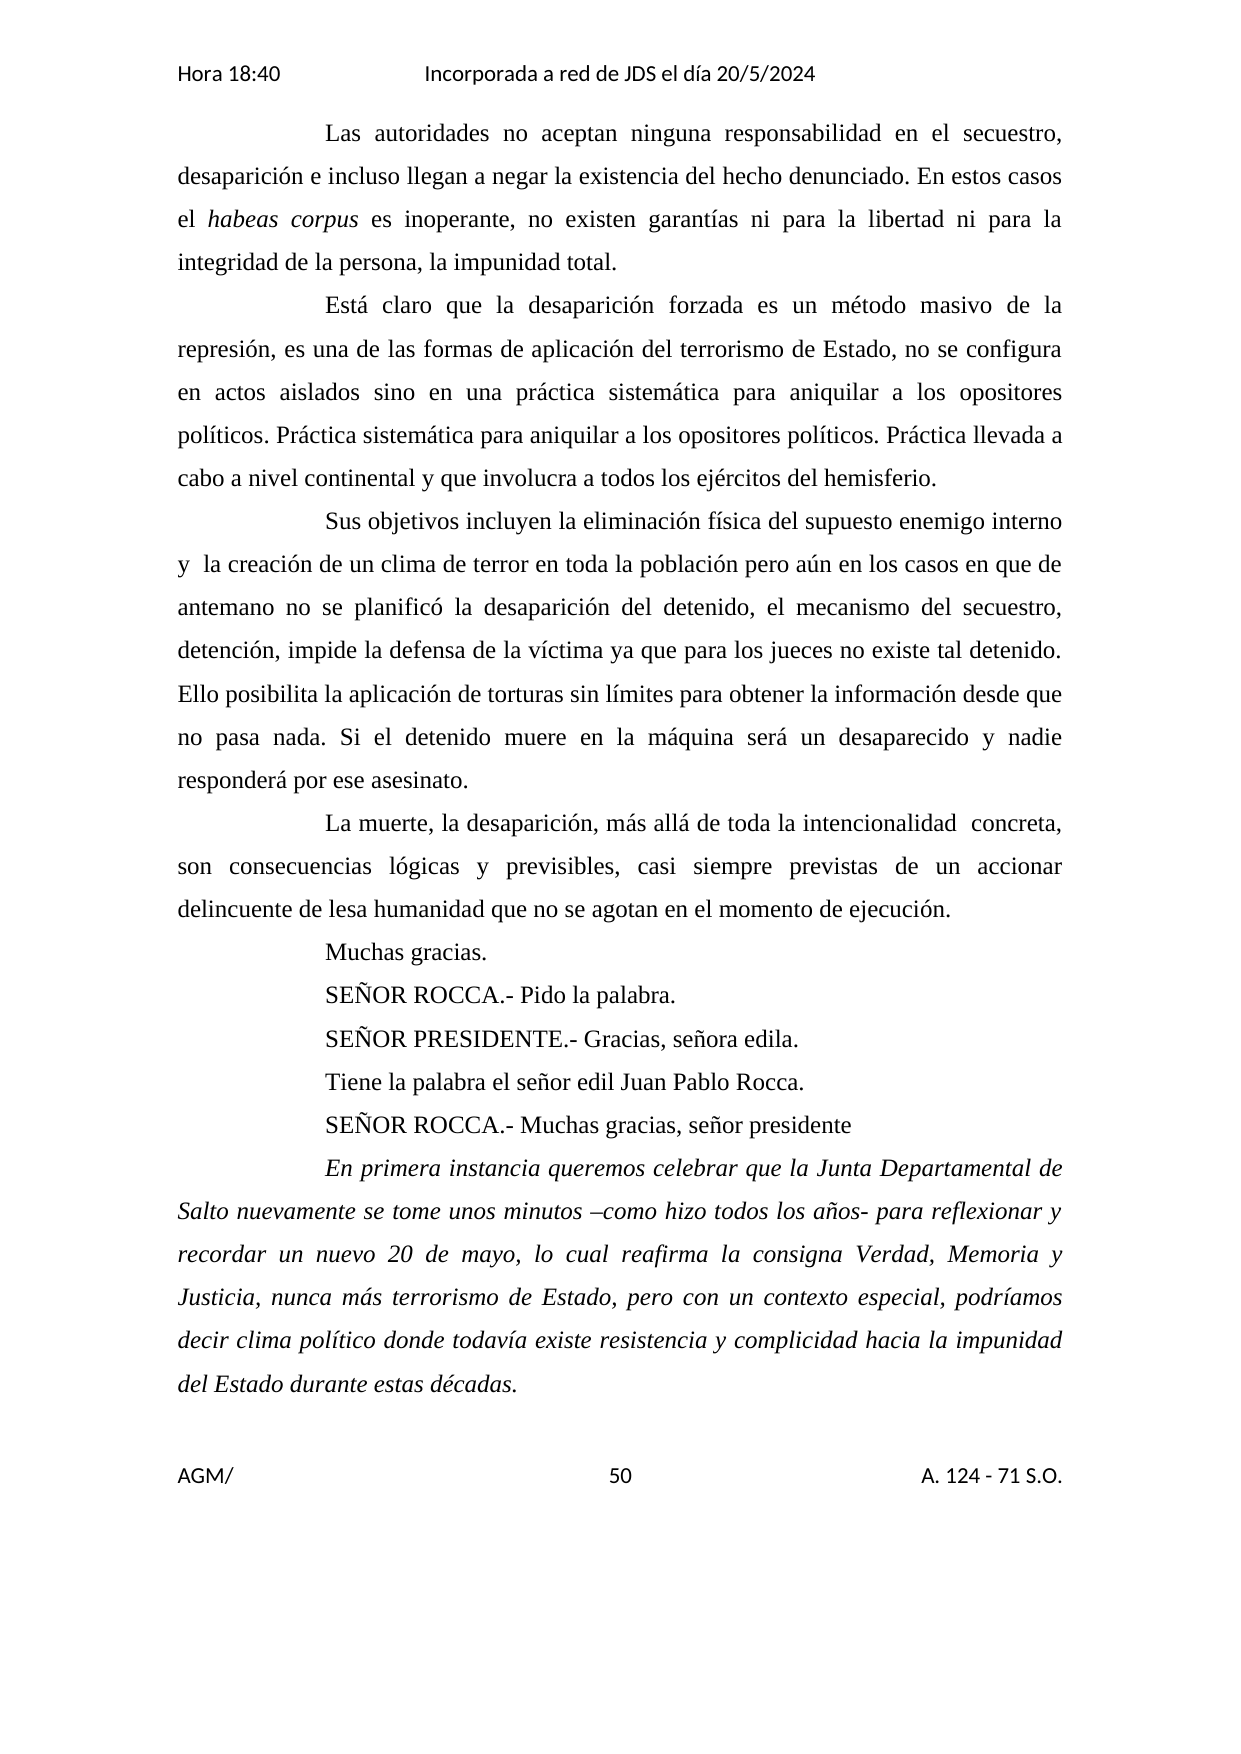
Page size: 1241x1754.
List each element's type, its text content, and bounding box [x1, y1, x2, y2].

text En primera instancia queremos celebrar que la Junta Departamental de Salto nuevamente se tome unos minutos –como hizo todos los años- para reflexionar y recordar un nuevo 20 de mayo, lo cual reafirma la consigna Verdad, Memoria y Justicia, nunca más terrorismo de Estado, pero con un contexto especial, podríamos decir clima político donde todavía existe resistencia y complicidad hacia la impunidad del Estado durante estas décadas. [177, 1153, 1063, 1397]
text SEÑOR ROCCA.- Pido la palabra. [177, 981, 1063, 1009]
text Muchas gracias. [177, 937, 1063, 966]
text SEÑOR PRESIDENTE.- Gracias, señora edila. [177, 1024, 1063, 1052]
text Sus objetivos incluyen la eliminación física del supuesto enemigo interno y la creación de un clima de terror en toda la población pero aún en los casos en que de antemano no se planificó la desaparición del detenido, el mecanismo del secuestro, detención, impide la defensa de la víctima ya que para los jueces no existe tal detenido. Ello posibilita la aplicación de torturas sin límites para obtener la información desde que no pasa nada. Si el detenido muere en la máquina será un desaparecido y nadie responderá por ese asesinato. [177, 506, 1063, 794]
text La muerte, la desaparición, más allá de toda la intencionalidad concreta, son consecuencias lógicas y previsibles, casi siempre previstas de un accionar delincuente de lesa humanidad que no se agotan en el momento de ejecución. [177, 808, 1063, 923]
text Está claro que la desaparición forzada es un método masivo de la represión, es una de las formas de aplicación del terrorismo de Estado, no se configura en actos aislados sino en una práctica sistemática para aniquilar a los opositores políticos. Práctica sistemática para aniquilar a los opositores políticos. Práctica llevada a cabo a nivel continental y que involucra a todos los ejércitos del hemisferio. [177, 291, 1063, 492]
text SEÑOR ROCCA.- Muchas gracias, señor presidente [177, 1110, 1063, 1139]
text Las autoridades no aceptan ninguna responsabilidad en el secuestro, desaparición e incluso llegan a negar la existencia del hecho denunciado. En estos casos el habeas corpus es inoperante, no existen garantías ni para la libertad ni para la integridad de la persona, la impunidad total. [177, 118, 1063, 276]
text Tiene la palabra el señor edil Juan Pablo Rocca. [177, 1067, 1063, 1096]
